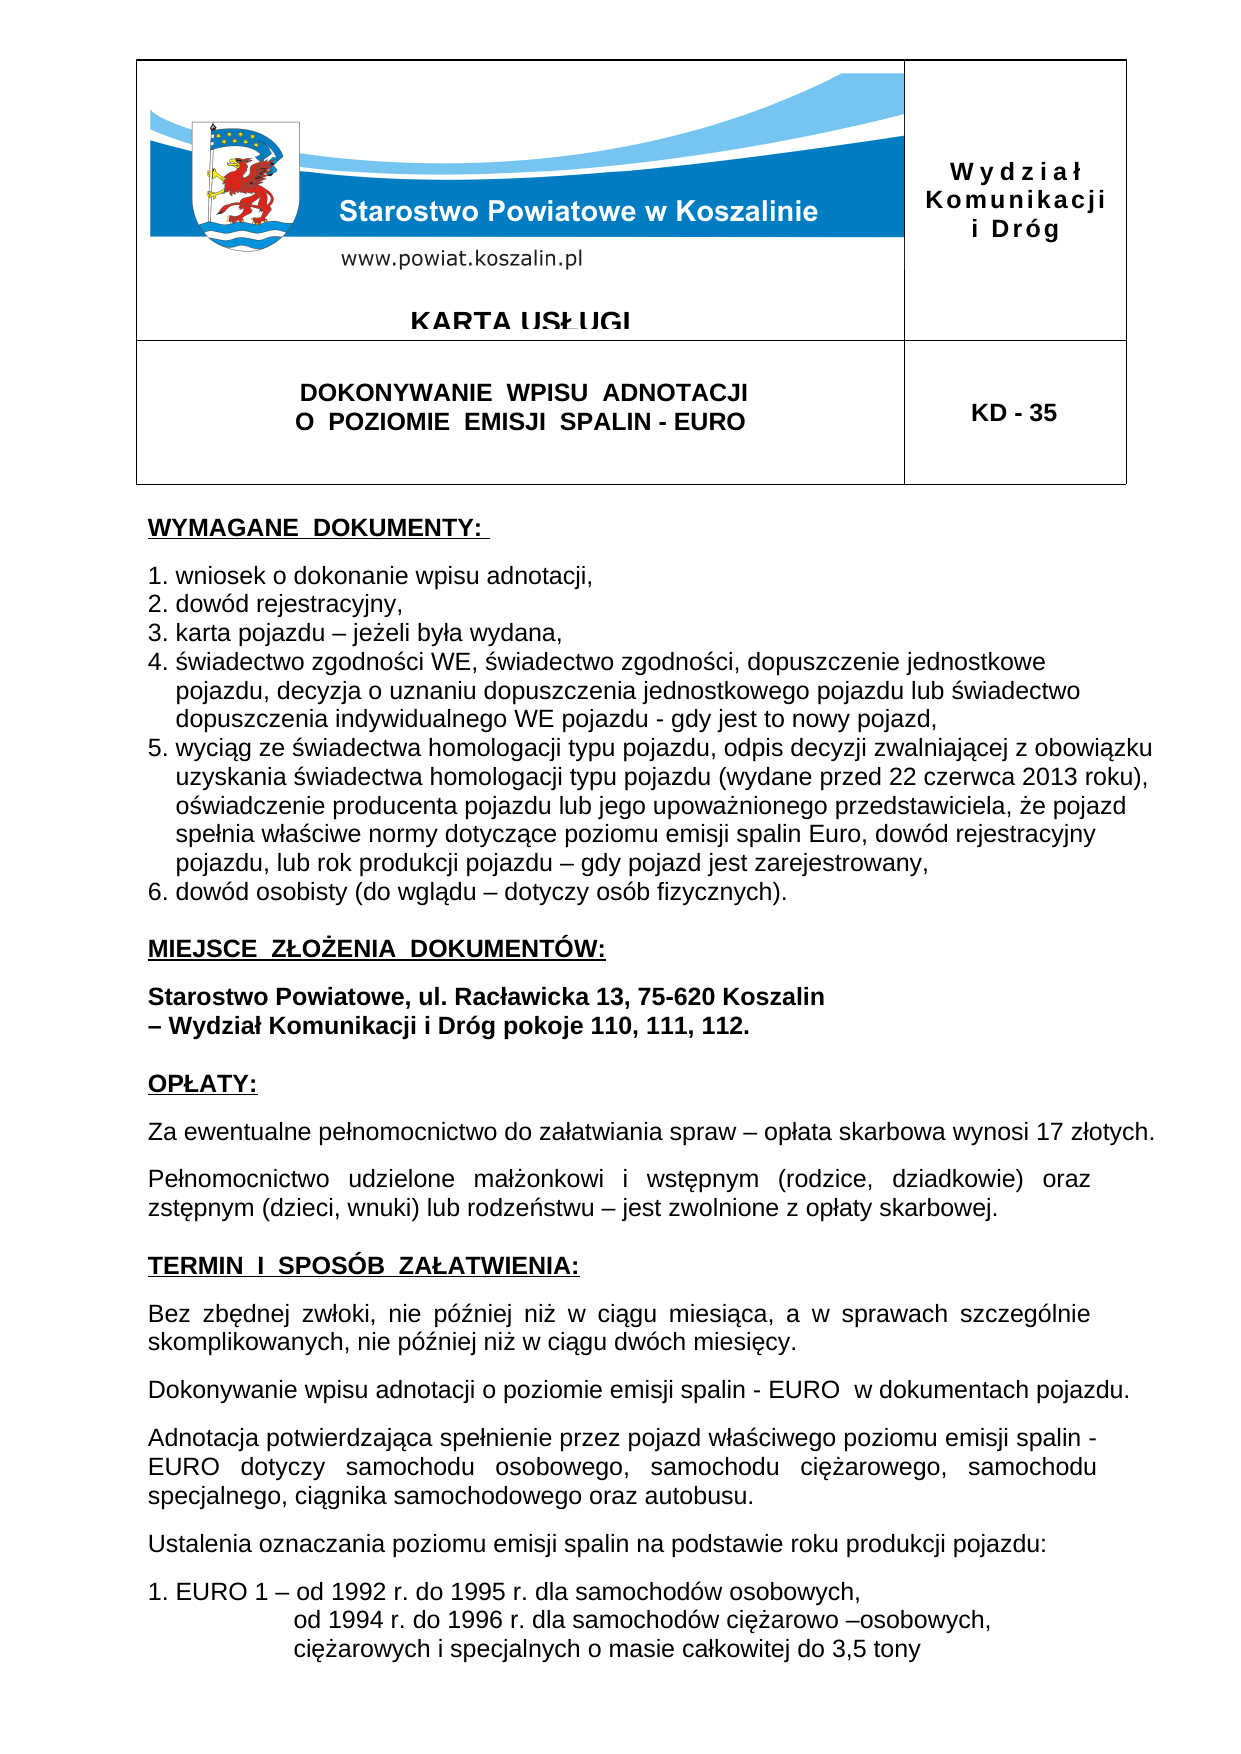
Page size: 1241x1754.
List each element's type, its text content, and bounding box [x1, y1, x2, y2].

list 4. świadectwo zgodności WE, świadectwo zgodności, dopuszczenie jednostkowe [148, 647, 1157, 676]
table_header KARTA USŁUGI [137, 61, 904, 340]
subtitle Starostwo Powiatowe, ul. Racławicka 13, 75-620 Koszalin [148, 982, 1092, 1011]
text OPŁATY: [148, 1068, 1092, 1097]
text od 1994 r. do 1996 r. dla samochodów ciężarowo –osobowych, [148, 1605, 1163, 1634]
text – Wydział Komunikacji i Dróg pokoje 110, 111, 112. [148, 1011, 1092, 1040]
list oświadczenie producenta pojazdu lub jego upoważnionego przedstawiciela, że pojazd [148, 791, 1157, 819]
text Za ewentualne pełnomocnictwo do załatwiania spraw – opłata skarbowa wynosi 17 złotych. [148, 1116, 1169, 1145]
text Dokonywanie wpisu adnotacji o poziomie emisji spalin - EURO w dokumentach pojazdu. [148, 1375, 1134, 1404]
list dopuszczenia indywidualnego WE pojazdu - gdy jest to nowy pojazd, [148, 704, 1157, 733]
list pojazdu, decyzja o uznaniu dopuszczenia jednostkowego pojazdu lub świadectwo [148, 676, 1157, 704]
text Adnotacja potwierdzająca spełnienie przez pojazd właściwego poziomu emisji spalin - EURO dotyczy samochodu osobowego, samochodu ciężarowego, samochodu specjalnego, ciągnika samochodowego oraz autobusu. [148, 1423, 1098, 1509]
subtitle TERMIN I SPOSÓB ZAŁATWIENIA: [148, 1251, 1092, 1279]
list spełnia właściwe normy dotyczące poziomu emisji spalin Euro, dowód rejestracyjny [148, 819, 1157, 848]
text 1. wniosek o dokonanie wpisu adnotacji, [148, 561, 1092, 589]
table_cell KD - 35 [905, 341, 1126, 484]
text Ustalenia oznaczania poziomu emisji spalin na podstawie roku produkcji pojazdu: [148, 1528, 1163, 1557]
table_cell DOKONYWANIE WPISU ADNOTACJI O POZIOMIE EMISJI SPALIN - EURO [137, 341, 904, 484]
text 1. EURO 1 – od 1992 r. do 1995 r. dla samochodów osobowych, [148, 1576, 1163, 1605]
text Pełnomocnictwo udzielone małżonkowi i wstępnym (rodzice, dziadkowie) oraz zstępnym (dzieci, wnuki) lub rodzeństwu – jest zwolnione z opłaty skarbowej. [148, 1164, 1092, 1222]
text Bez zbędnej zwłoki, nie później niż w ciągu miesiąca, a w sprawach szczególnie skomplikowanych, nie później niż w ciągu dwóch miesięcy. [148, 1298, 1092, 1356]
text MIEJSCE ZŁOŻENIA DOKUMENTÓW: [148, 934, 1092, 963]
table_header Wydział Komunikacji i Dróg [905, 61, 1126, 340]
text WYMAGANE DOKUMENTY: [148, 513, 1092, 541]
text ciężarowych i specjalnych o masie całkowitej do 3,5 tony [148, 1634, 1163, 1663]
list pojazdu, lub rok produkcji pojazdu – gdy pojazd jest zarejestrowany, [148, 848, 1157, 877]
list 2. dowód rejestracyjny, [148, 589, 1092, 618]
list uzyskania świadectwa homologacji typu pojazdu (wydane przed 22 czerwca 2013 roku), [148, 762, 1157, 791]
list 3. karta pojazdu – jeżeli była wydana, [148, 618, 1092, 647]
list 6. dowód osobisty (do wglądu – dotyczy osób fizycznych). [148, 877, 1098, 906]
list 5. wyciąg ze świadectwa homologacji typu pojazdu, odpis decyzji zwalniającej z obowiązku [148, 733, 1157, 762]
